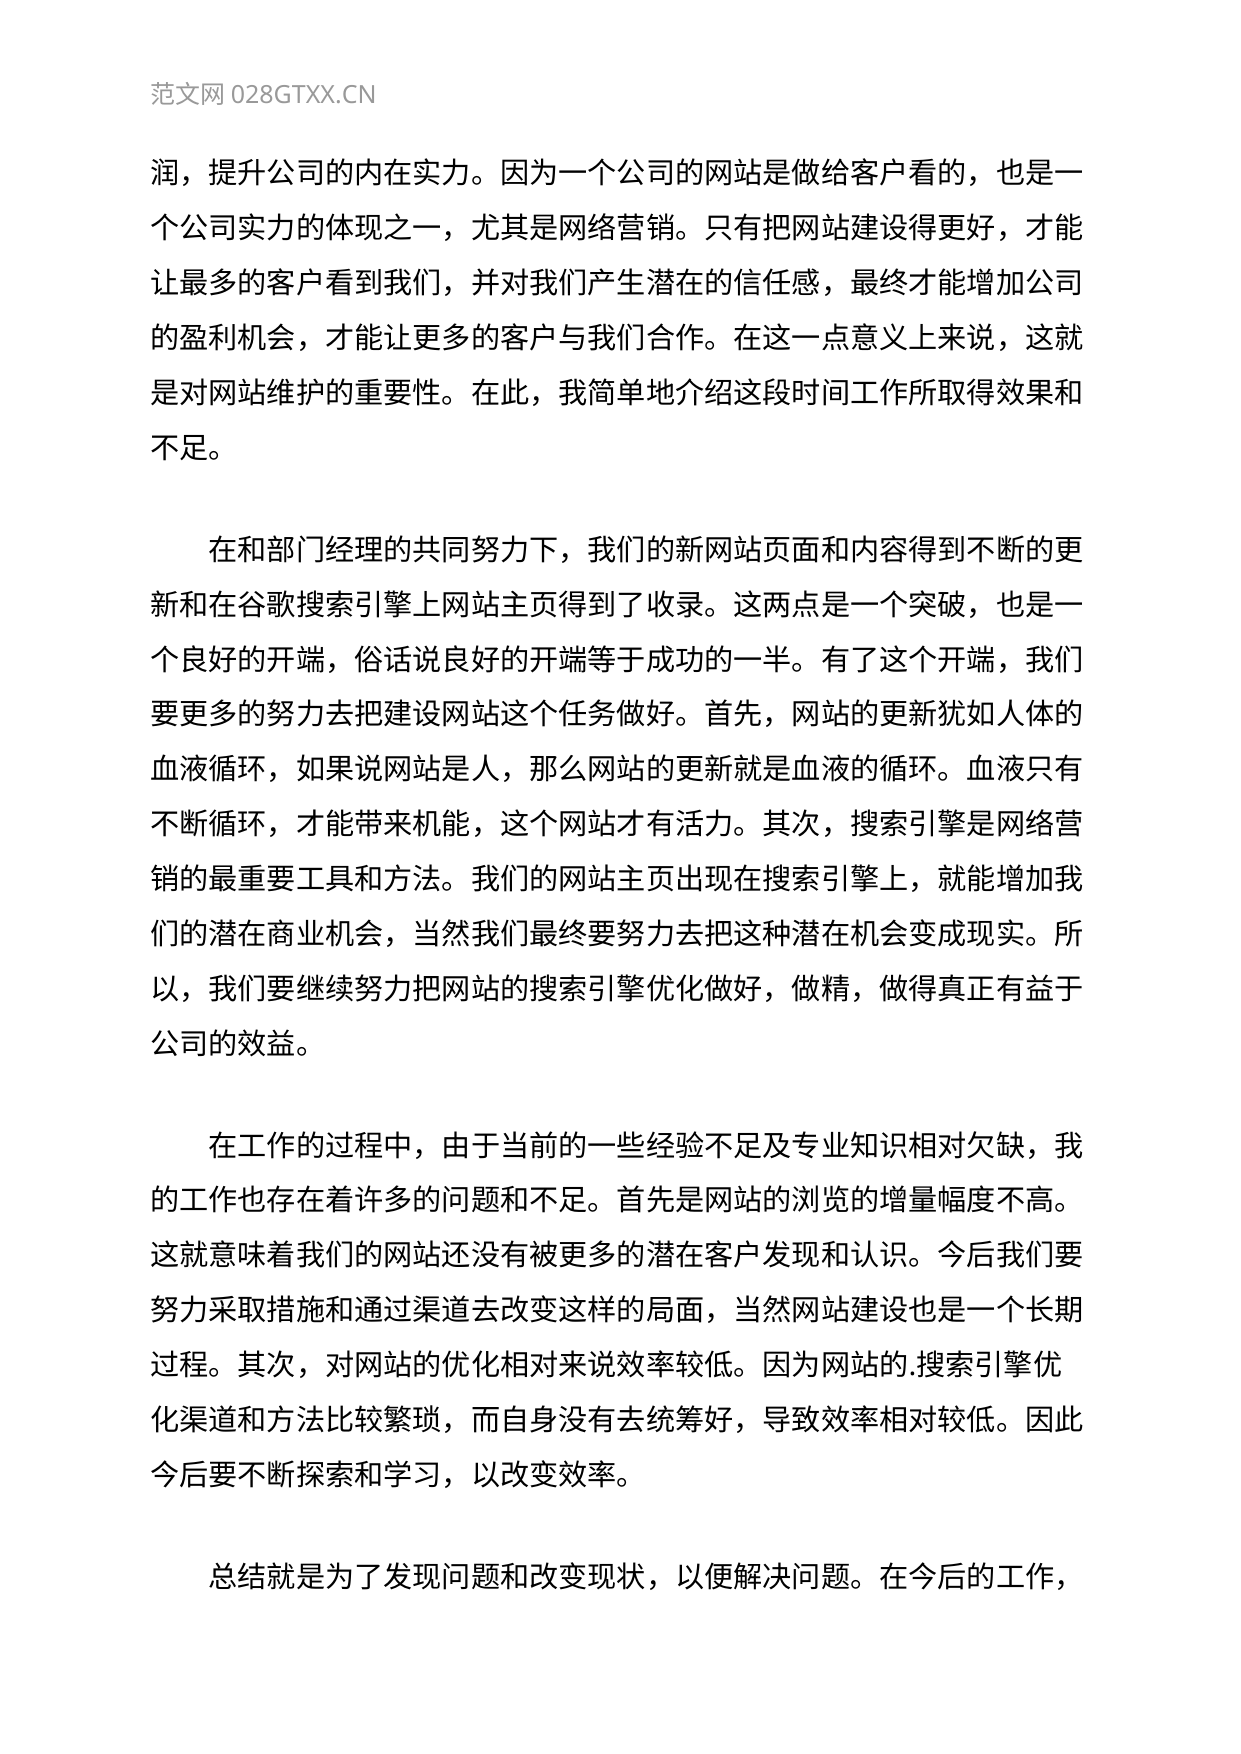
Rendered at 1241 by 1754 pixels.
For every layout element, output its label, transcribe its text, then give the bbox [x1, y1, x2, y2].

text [150, 150, 1090, 467]
text 在和部门经理的共同努力下，我们的新网站页面和内容得到不断的更新和在谷歌搜索引擎上网站主页得到了收录。这两点是一个突破，也是一个良好的开端，俗话说良好的开端等于成功的一半。有了这个开端，我们要更多的努力去把建设网站这个任务做好。首先，网站的更新犹如人体的血液循环，如果说网站是人，那么网站的更新就是血液的循环。血液只有不断循环，才能带来机能，这个网站才有活力。其次，搜索引擎是网络营销的最重要工具和方法。我们的网站主页出现在搜索引擎上，就能增加我们的潜在商业机会，当然我们最终要努力去把这种潜在机会变成现实。所以，我们要继续努力把网站的搜索引擎优化做好，做精，做得真正有益于公司的效益。 [150, 526, 1090, 1063]
text 在工作的过程中，由于当前的一些经验不足及专业知识相对欠缺，我的工作也存在着许多的问题和不足。首先是网站的浏览的增量幅度不高。这就意味着我们的网站还没有被更多的潜在客户发现和认识。今后我们要努力采取措施和通过渠道去改变这样的局面，当然网站建设也是一个长期过程。其次，对网站的优化相对来说效率较低。因为网站的.搜索引擎优化渠道和方法比较繁琐，而自身没有去统筹好，导致效率相对较低。因此今后要不断探索和学习，以改变效率。 [150, 1122, 1090, 1494]
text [150, 1553, 1090, 1596]
